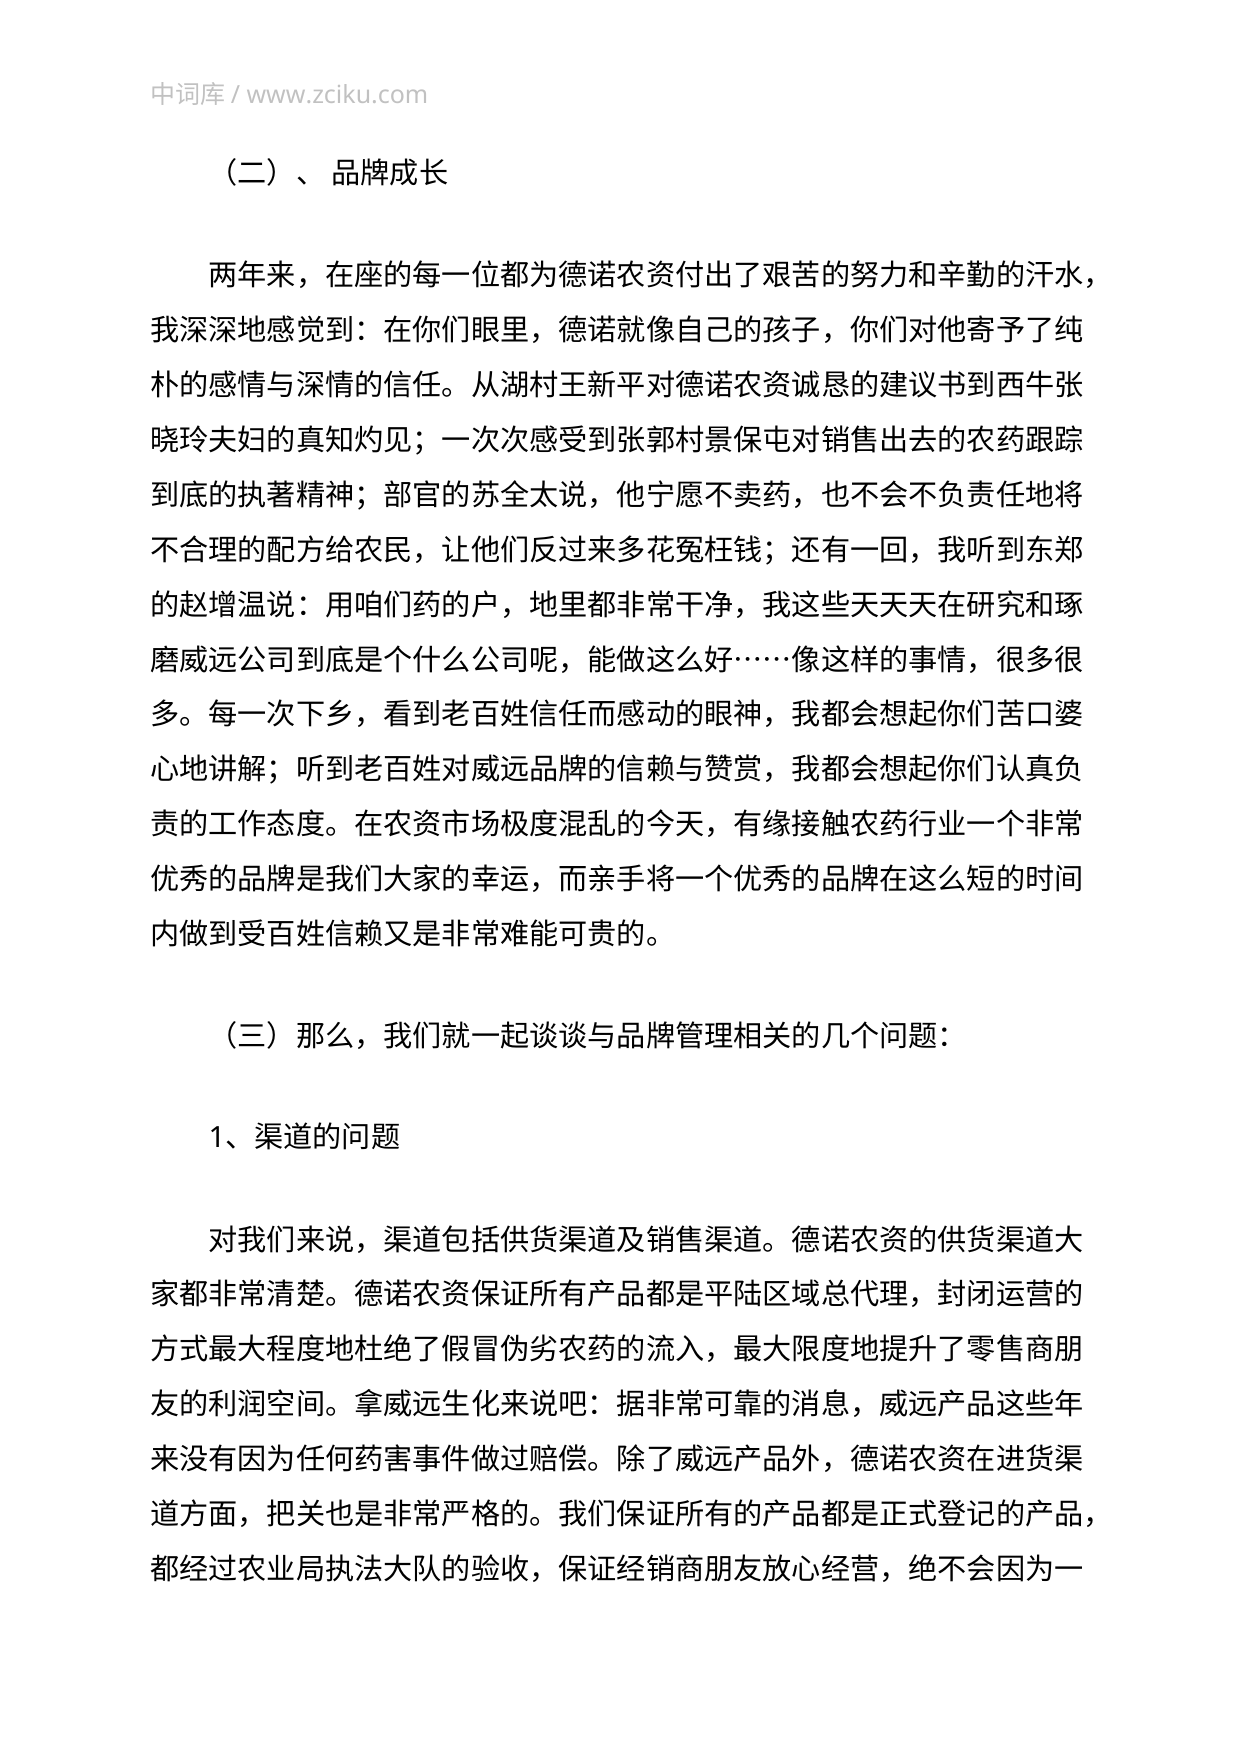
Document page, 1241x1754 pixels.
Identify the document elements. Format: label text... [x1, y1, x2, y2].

text 两年来，在座的每一位都为德诺农资付出了艰苦的努力和辛勤的汗水，我深深地感觉到：在你们眼里，德诺就像自己的孩子，你们对他寄予了纯朴的感情与深情的信任。从湖村王新平对德诺农资诚恳的建议书到西牛张晓玲夫妇的真知灼见；一次次感受到张郭村景保屯对销售出去的农药跟踪到底的执著精神；部官的苏全太说，他宁愿不卖药，也不会不负责任地将不合理的配方给农民，让他们反过来多花冤枉钱；还有一回，我听到东郑的赵增温说：用咱们药的户，地里都非常干净，我这些天天天在研究和琢磨威远公司到底是个什么公司呢，能做这么好……像这样的事情，很多很多。每一次下乡，看到老百姓信任而感动的眼神，我都会想起你们苦口婆心地讲解；听到老百姓对威远品牌的信赖与赞赏，我都会想起你们认真负责的工作态度。在农资市场极度混乱的今天，有缘接触农药行业一个非常优秀的品牌是我们大家的幸运，而亲手将一个优秀的品牌在这么短的时间内做到受百姓信赖又是非常难能可贵的。 [150, 252, 1090, 953]
text 1、渠道的问题 [150, 1114, 1090, 1156]
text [150, 1216, 1090, 1588]
text （三）那么，我们就一起谈谈与品牌管理相关的几个问题： [150, 1012, 1090, 1054]
text （二）、 品牌成长 [150, 150, 1090, 192]
